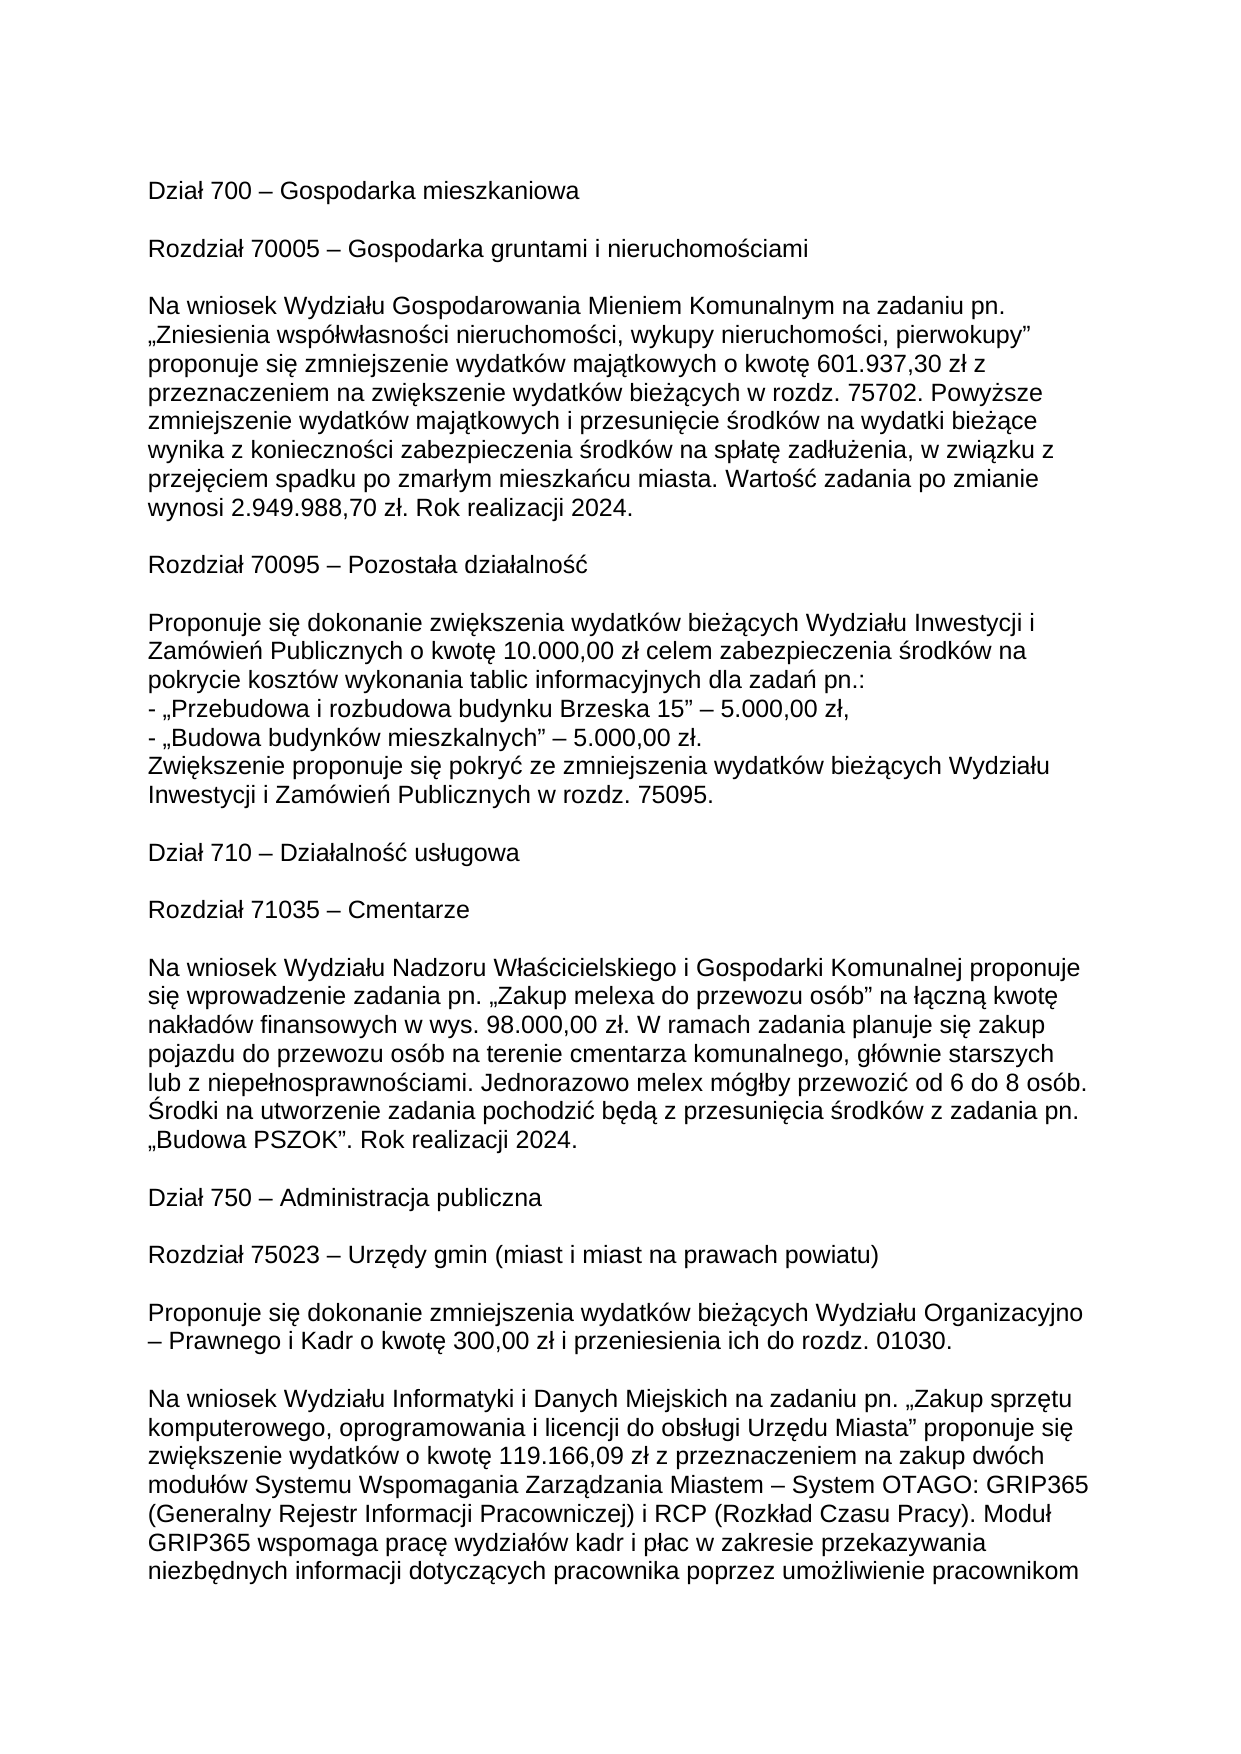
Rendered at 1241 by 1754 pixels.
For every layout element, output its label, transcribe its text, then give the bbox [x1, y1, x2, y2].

list „Budowa budynków mieszkalnych” – 5.000,00 zł. [148, 723, 1093, 751]
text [148, 1384, 1093, 1585]
text Rozdział 75023 – Urzędy gmin (miast i miast na prawach powiatu) [148, 1240, 1093, 1269]
text Rozdział 70005 – Gospodarka gruntami i nieruchomościami [148, 234, 1093, 263]
text Na wniosek Wydziału Nadzoru Właścicielskiego i Gospodarki Komunalnej proponuje się wprowadzenie zadania pn. „Zakup melexa do przewozu osób” na łączną kwotę nakładów finansowych w wys. 98.000,00 zł. W ramach zadania planuje się zakup pojazdu do przewozu osób na terenie cmentarza komunalnego, głównie starszych lub z niepełnosprawnościami. Jednorazowo melex mógłby przewozić od 6 do 8 osób. Środki na utworzenie zadania pochodzić będą z przesunięcia środków z zadania pn. „Budowa PSZOK”. Rok realizacji 2024. [148, 953, 1093, 1154]
text Proponuje się dokonanie zwiększenia wydatków bieżących Wydziału Inwestycji i Zamówień Publicznych o kwotę 10.000,00 zł celem zabezpieczenia środków na pokrycie kosztów wykonania tablic informacyjnych dla zadań pn.: [148, 608, 1093, 694]
subtitle Dział 750 – Administracja publiczna [148, 1183, 1093, 1211]
text Rozdział 71035 – Cmentarze [148, 895, 1093, 924]
list „Przebudowa i rozbudowa budynku Brzeska 15” – 5.000,00 zł, [148, 694, 1093, 723]
text Zwiększenie proponuje się pokryć ze zmniejszenia wydatków bieżących Wydziału Inwestycji i Zamówień Publicznych w rozdz. 75095. [148, 751, 1093, 809]
text Dział 700 – Gospodarka mieszkaniowa [148, 176, 1093, 205]
text Na wniosek Wydziału Gospodarowania Mieniem Komunalnym na zadaniu pn. „Zniesienia współwłasności nieruchomości, wykupy nieruchomości, pierwokupy” proponuje się zmniejszenie wydatków majątkowych o kwotę 601.937,30 zł z przeznaczeniem na zwiększenie wydatków bieżących w rozdz. 75702. Powyższe zmniejszenie wydatków majątkowych i przesunięcie środków na wydatki bieżące wynika z konieczności zabezpieczenia środków na spłatę zadłużenia, w związku z przejęciem spadku po zmarłym mieszkańcu miasta. Wartość zadania po zmianie wynosi 2.949.988,70 zł. Rok realizacji 2024. [148, 291, 1093, 521]
text Proponuje się dokonanie zmniejszenia wydatków bieżących Wydziału Organizacyjno – Prawnego i Kadr o kwotę 300,00 zł i przeniesienia ich do rozdz. 01030. [148, 1298, 1093, 1355]
text Rozdział 70095 – Pozostała działalność [148, 550, 1093, 579]
text Dział 710 – Działalność usługowa [148, 838, 1093, 866]
